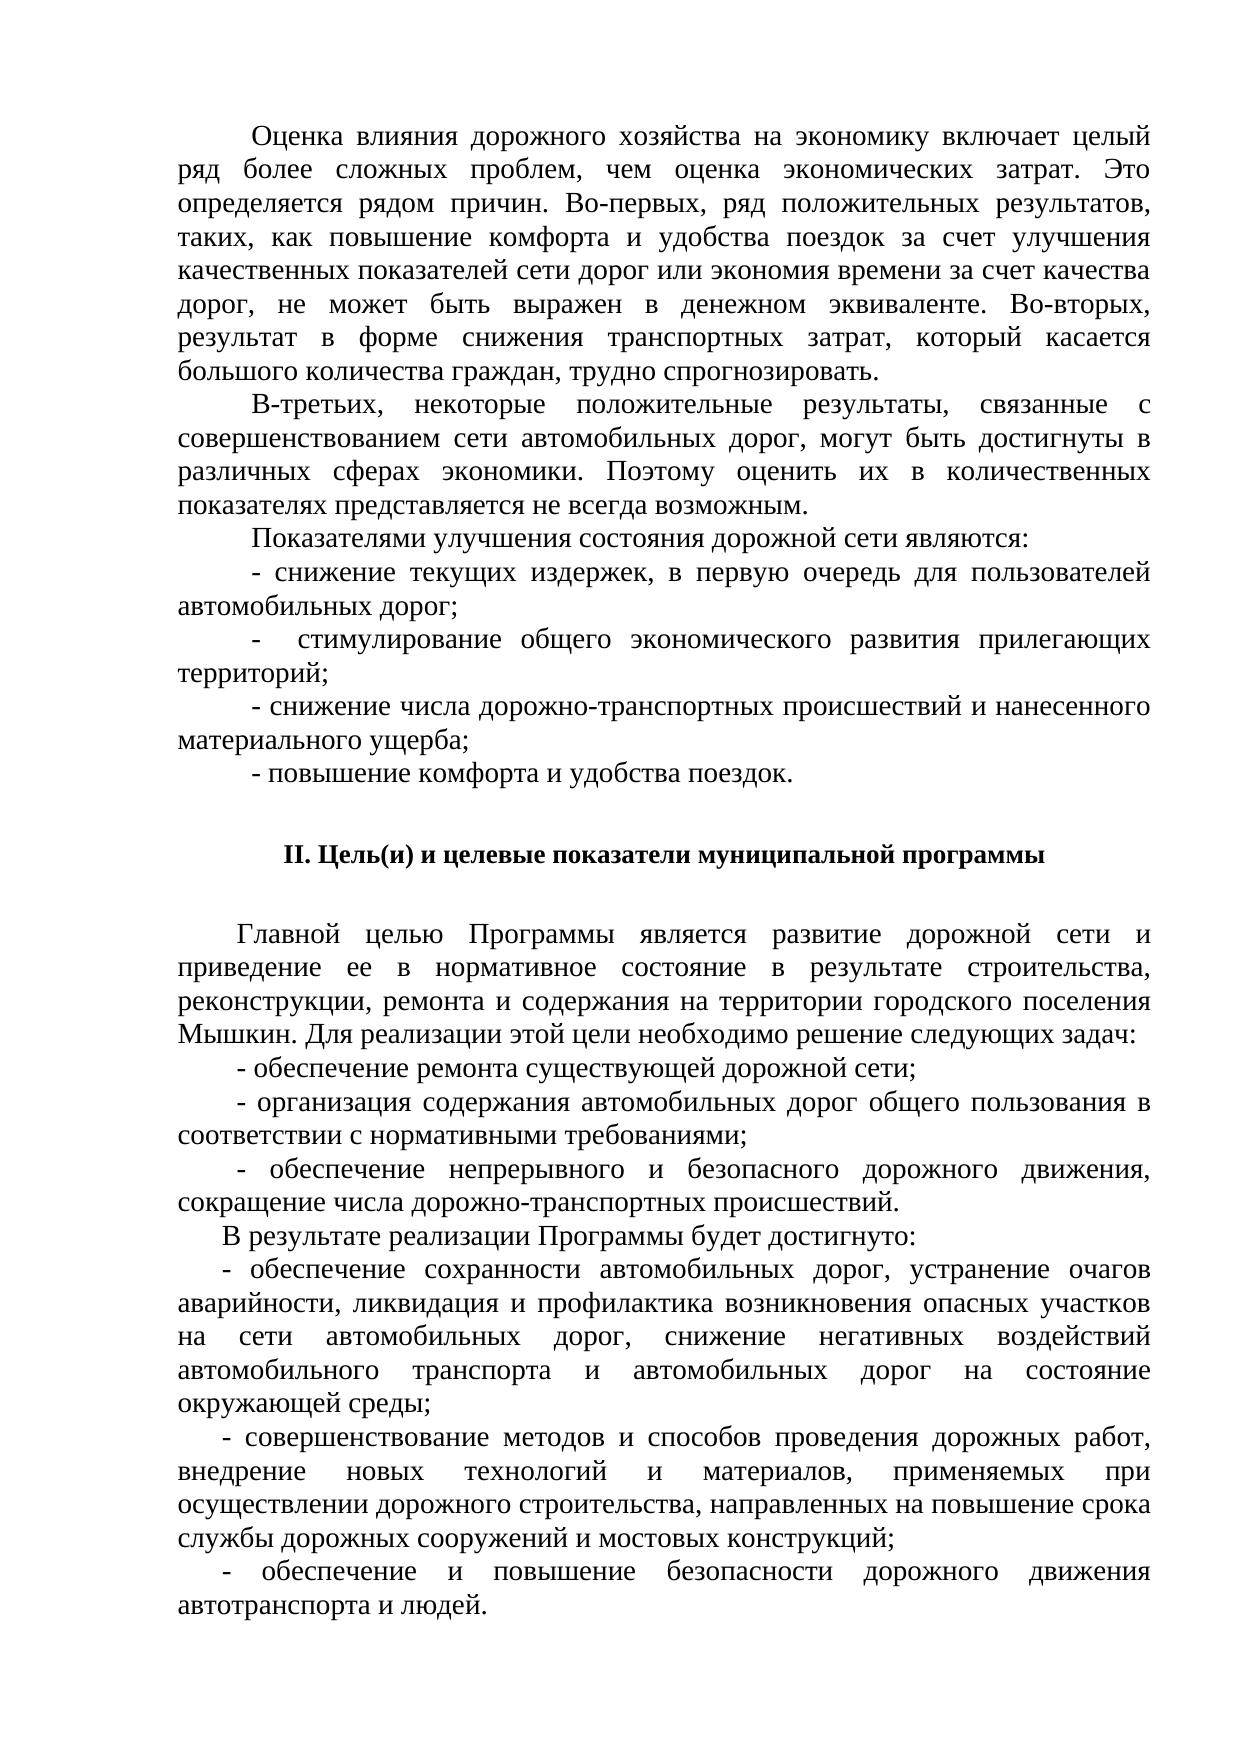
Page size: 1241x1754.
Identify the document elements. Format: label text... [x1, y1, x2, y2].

text - организация содержания автомобильных дорог общего пользования в соответствии с нормативными требованиями; [177, 1084, 1152, 1151]
text В результате реализации Программы будет достигнуто: [177, 1218, 1152, 1251]
text - обеспечение и повышение безопасности дорожного движения автотранспорта и людей. [177, 1553, 1152, 1620]
text - снижение числа дорожно-транспортных происшествий и нанесенного материального ущерба; [177, 688, 1152, 755]
text - стимулирование общего экономического развития прилегающих территорий; [177, 621, 1152, 688]
text Оценка влияния дорожного хозяйства на экономику включает целый ряд более сложных проблем, чем оценка экономических затрат. Это определяется рядом причин. Во-первых, ряд положительных результатов, таких, как повышение комфорта и удобства поездок за счет улучшения качественных показателей сети дорог или экономия времени за счет качества дорог, не может быть выражен в денежном эквиваленте. Во-вторых, результат в форме снижения транспортных затрат, который касается большого количества граждан, трудно спрогнозировать. [177, 118, 1152, 386]
text - обеспечение сохранности автомобильных дорог, устранение очагов аварийности, ликвидация и профилактика возникновения опасных участков на сети автомобильных дорог, снижение негативных воздействий автомобильного транспорта и автомобильных дорог на состояние окружающей среды; [177, 1251, 1152, 1419]
text - совершенствование методов и способов проведения дорожных работ, внедрение новых технологий и материалов, применяемых при осуществлении дорожного строительства, направленных на повышение срока службы дорожных сооружений и мостовых конструкций; [177, 1419, 1152, 1553]
text - обеспечение ремонта существующей дорожной сети; [177, 1050, 1152, 1084]
text - повышение комфорта и удобства поездок. [177, 755, 1152, 789]
text Главной целью Программы является развитие дорожной сети и приведение ее в нормативное состояние в результате строительства, реконструкции, ремонта и содержания на территории городского поселения Мышкин. Для реализации этой цели необходимо решение следующих задач: [177, 916, 1152, 1050]
text В-третьих, некоторые положительные результаты, связанные с совершенствованием сети автомобильных дорог, могут быть достигнуты в различных сферах экономики. Поэтому оценить их в количественных показателях представляется не всегда возможным. [177, 386, 1152, 521]
text - обеспечение непрерывного и безопасного дорожного движения, сокращение числа дорожно-транспортных происшествий. [177, 1151, 1152, 1218]
text Показателями улучшения состояния дорожной сети являются: [177, 521, 1152, 554]
text - снижение текущих издержек, в первую очередь для пользователей автомобильных дорог; [177, 554, 1152, 621]
text II. Цель(и) и целевые показатели муниципальной программы [177, 838, 1152, 870]
